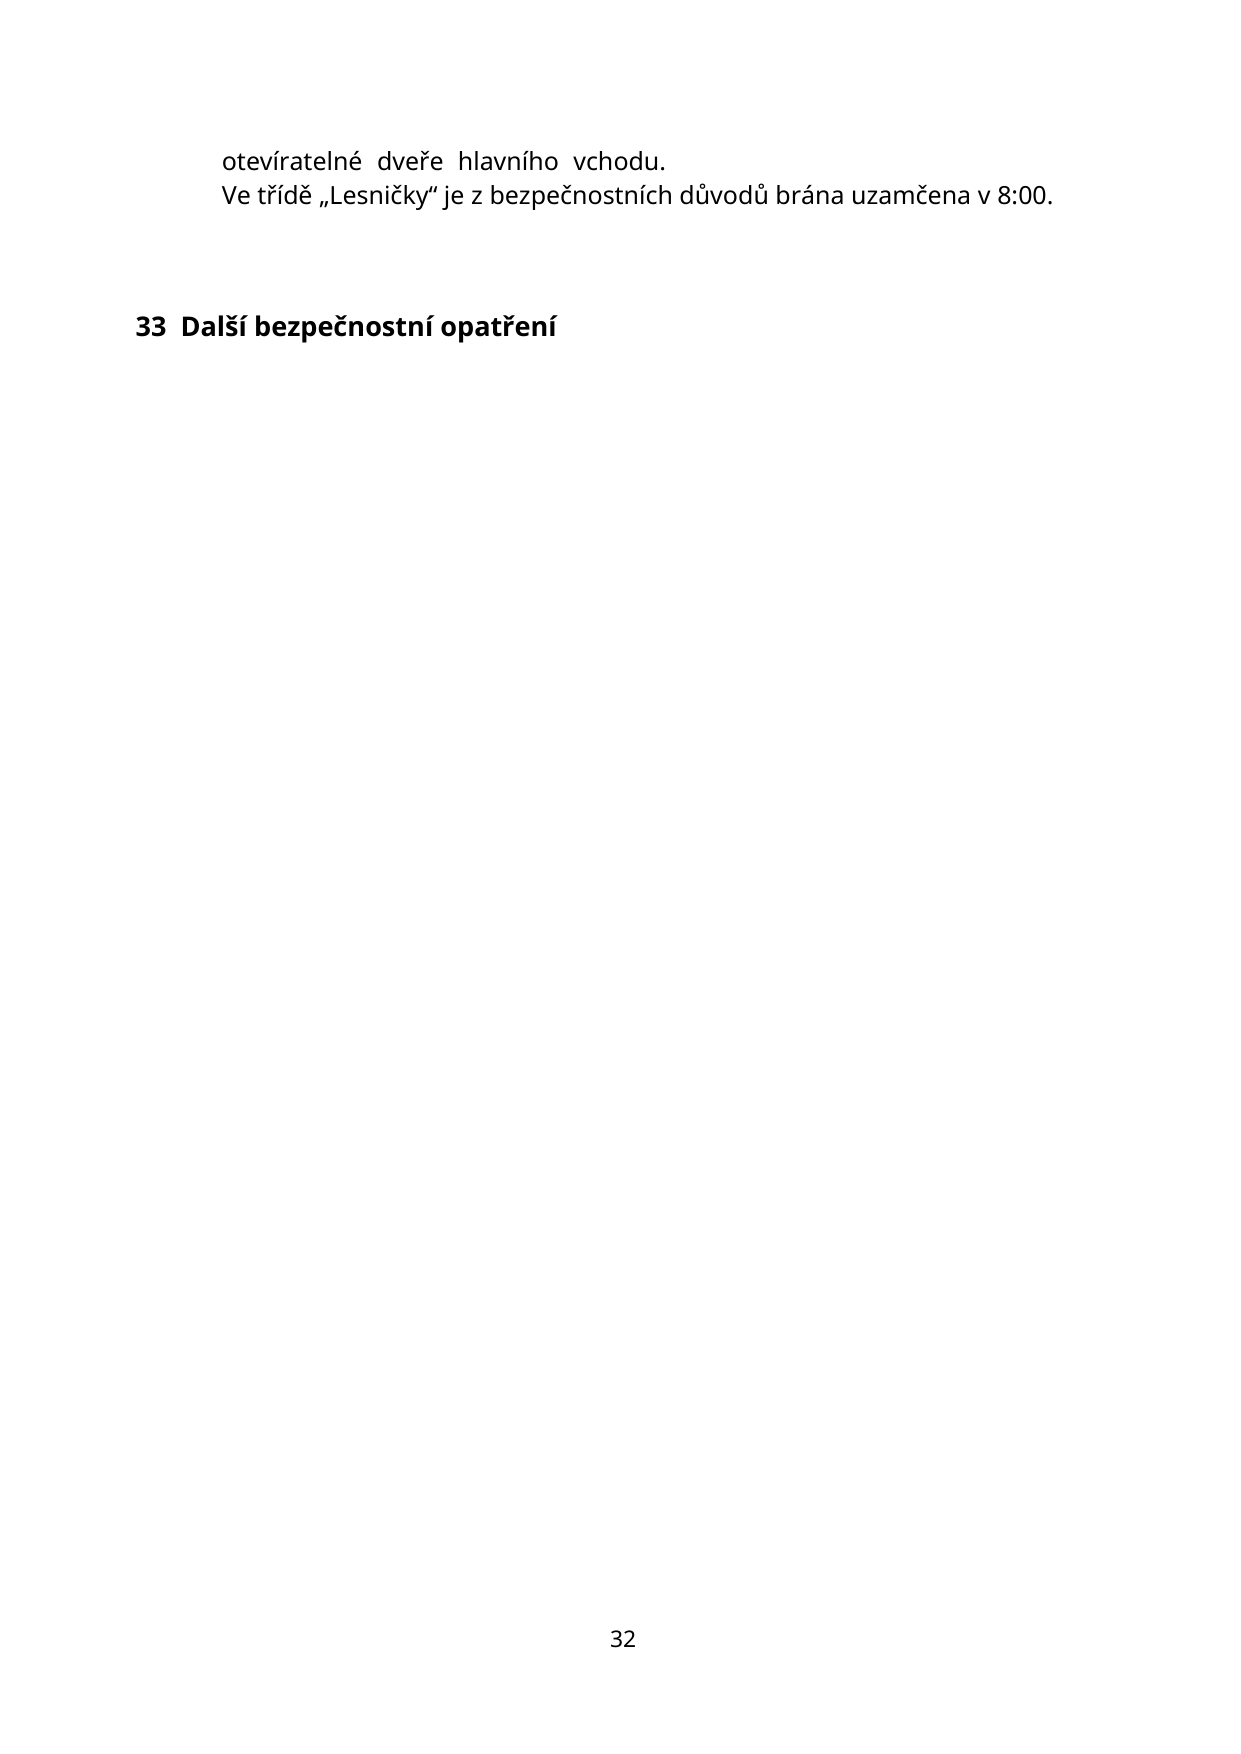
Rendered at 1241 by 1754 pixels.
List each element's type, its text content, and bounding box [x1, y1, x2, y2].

text Ve třídě „Lesničky“ je z bezpečnostních důvodů brána uzamčena v 8:00. [222, 178, 1092, 212]
list Další bezpečnostní opatření [135, 308, 1142, 344]
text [222, 144, 1092, 178]
